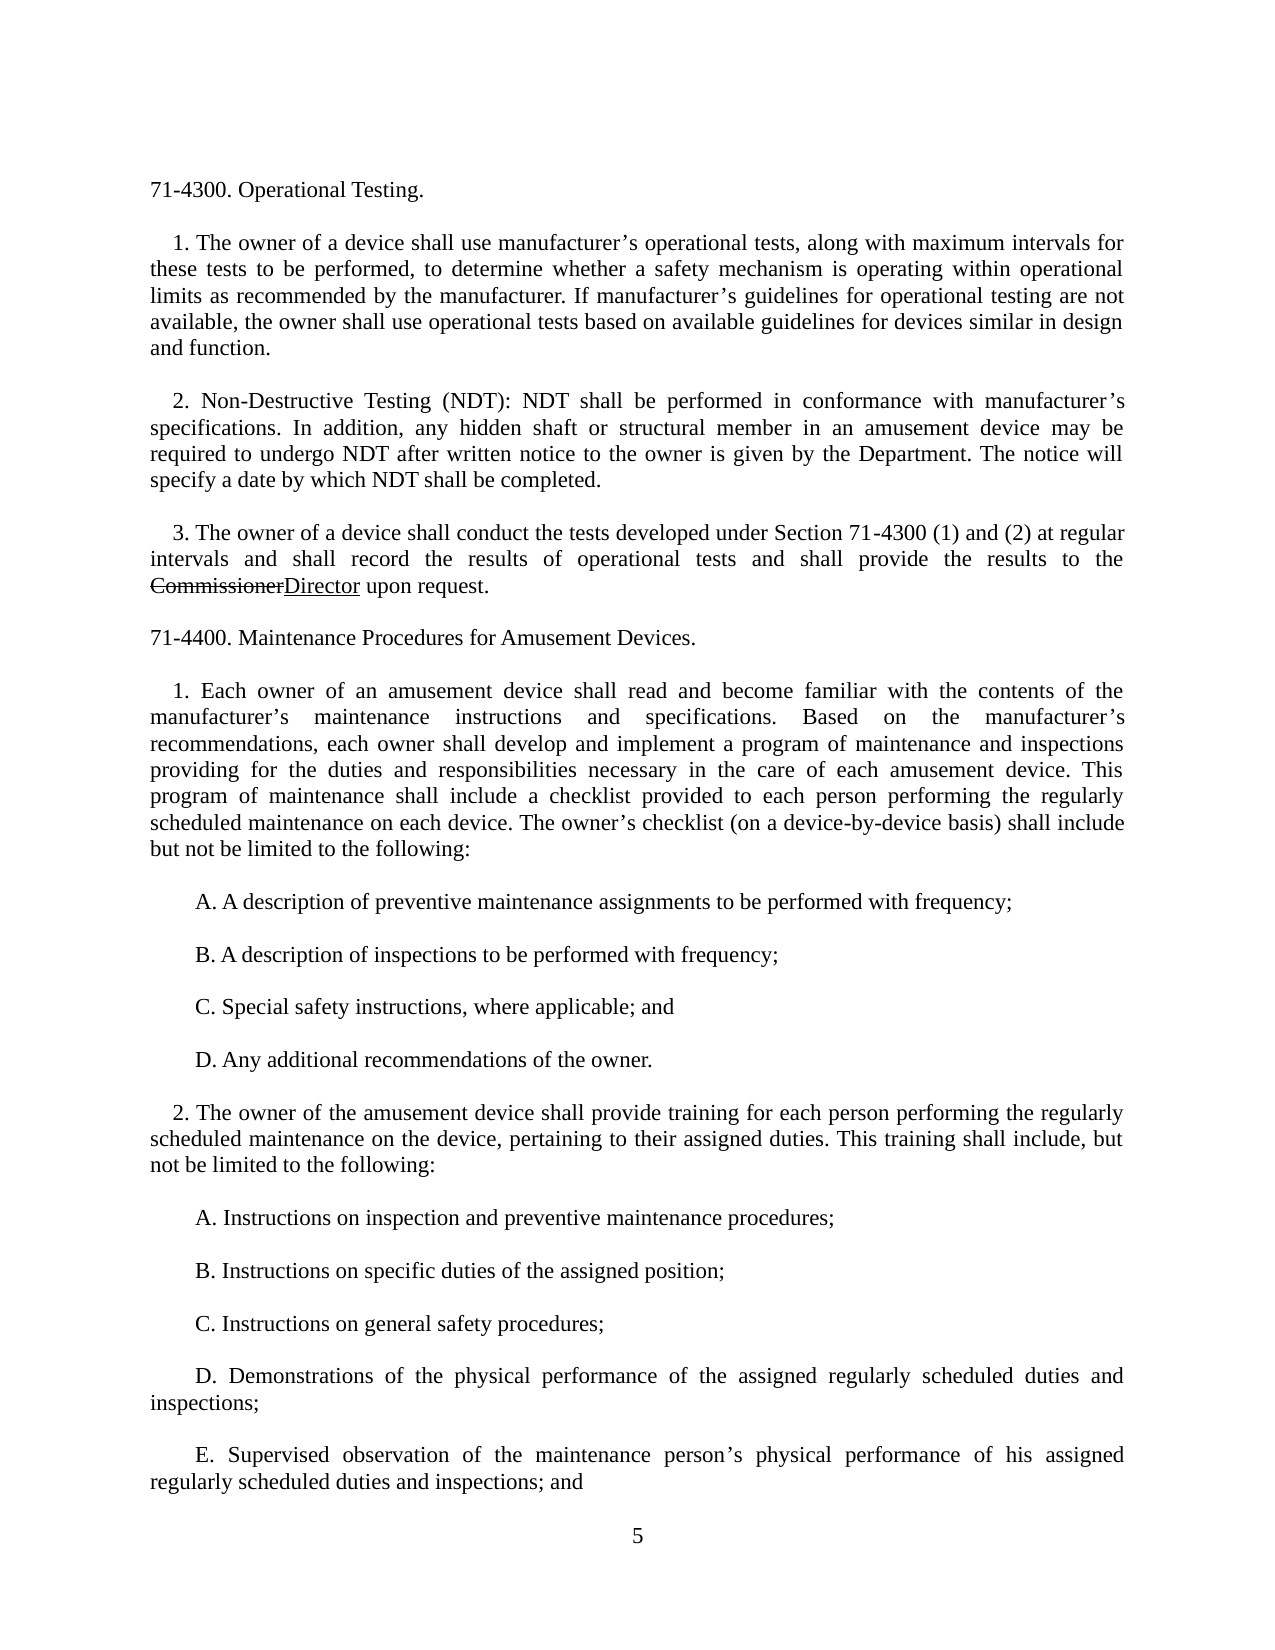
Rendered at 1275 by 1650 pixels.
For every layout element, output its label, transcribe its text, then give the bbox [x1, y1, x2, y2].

text B. Instructions on specific duties of the assigned position; [150, 1257, 1125, 1283]
text D. Demonstrations of the physical performance of the assigned regularly scheduled duties and inspections; [150, 1362, 1125, 1415]
text A. A description of preventive maintenance assignments to be performed with frequency; [150, 888, 1125, 914]
text 71-4300. Operational Testing. [150, 176, 1125, 203]
text 2. The owner of the amusement device shall provide training for each person performing the regularly scheduled maintenance on the device, pertaining to their assigned duties. This training shall include, but not be limited to the following: [150, 1099, 1125, 1178]
text C. Special safety instructions, where applicable; and [150, 993, 1125, 1020]
text 2. Non-Destructive Testing (NDT): NDT shall be performed in conformance with manufacturer’s specifications. In addition, any hidden shaft or structural member in an amusement device may be required to undergo NDT after written notice to the owner is given by the Department. The notice will specify a date by which NDT shall be completed. [150, 387, 1125, 493]
text E. Supervised observation of the maintenance person’s physical performance of his assigned regularly scheduled duties and inspections; and [150, 1441, 1125, 1494]
text 3. The owner of a device shall conduct the tests developed under Section 71-4300 (1) and (2) at regular intervals and shall record the results of operational tests and shall provide the results to the CommissionerDirector upon request. [150, 519, 1125, 598]
text 1. The owner of a device shall use manufacturer’s operational tests, along with maximum intervals for these tests to be performed, to determine whether a safety mechanism is operating within operational limits as recommended by the manufacturer. If manufacturer’s guidelines for operational testing are not available, the owner shall use operational tests based on available guidelines for devices similar in design and function. [150, 229, 1125, 361]
text D. Any additional recommendations of the owner. [150, 1046, 1125, 1072]
text 1. Each owner of an amusement device shall read and become familiar with the contents of the manufacturer’s maintenance instructions and specifications. Based on the manufacturer’s recommendations, each owner shall develop and implement a program of maintenance and inspections providing for the duties and responsibilities necessary in the care of each amusement device. This program of maintenance shall include a checklist provided to each person performing the regularly scheduled maintenance on each device. The owner’s checklist (on a device-by-device basis) shall include but not be limited to the following: [150, 677, 1125, 862]
text B. A description of inspections to be performed with frequency; [150, 941, 1125, 967]
text C. Instructions on general safety procedures; [150, 1309, 1125, 1336]
text 71-4400. Maintenance Procedures for Amusement Devices. [150, 624, 1125, 651]
text A. Instructions on inspection and preventive maintenance procedures; [150, 1204, 1125, 1231]
